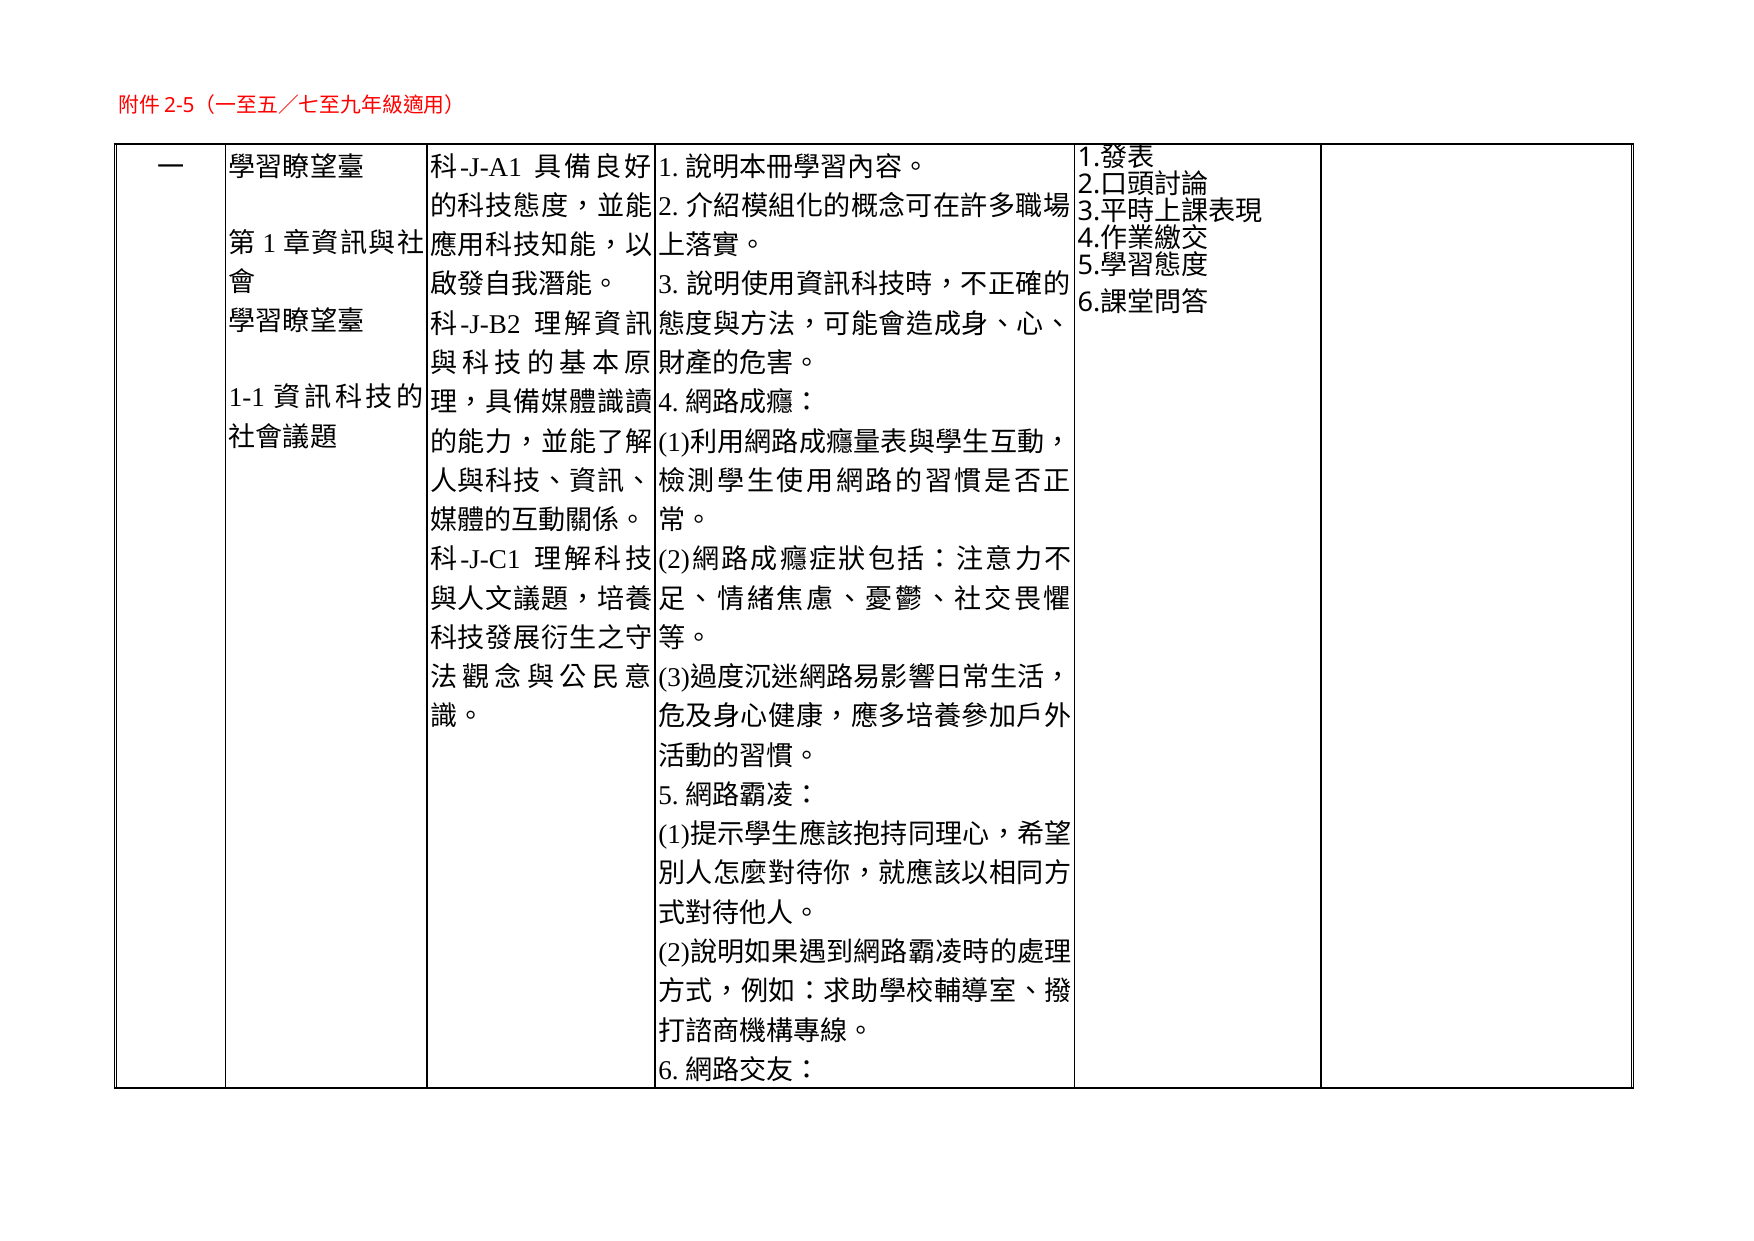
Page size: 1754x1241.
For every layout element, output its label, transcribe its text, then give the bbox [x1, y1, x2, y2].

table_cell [1075, 145, 1320, 1087]
table_cell [1322, 145, 1631, 1087]
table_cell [656, 145, 1074, 1087]
table_cell 一 [117, 145, 225, 1087]
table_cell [226, 145, 426, 1087]
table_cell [428, 145, 654, 1087]
